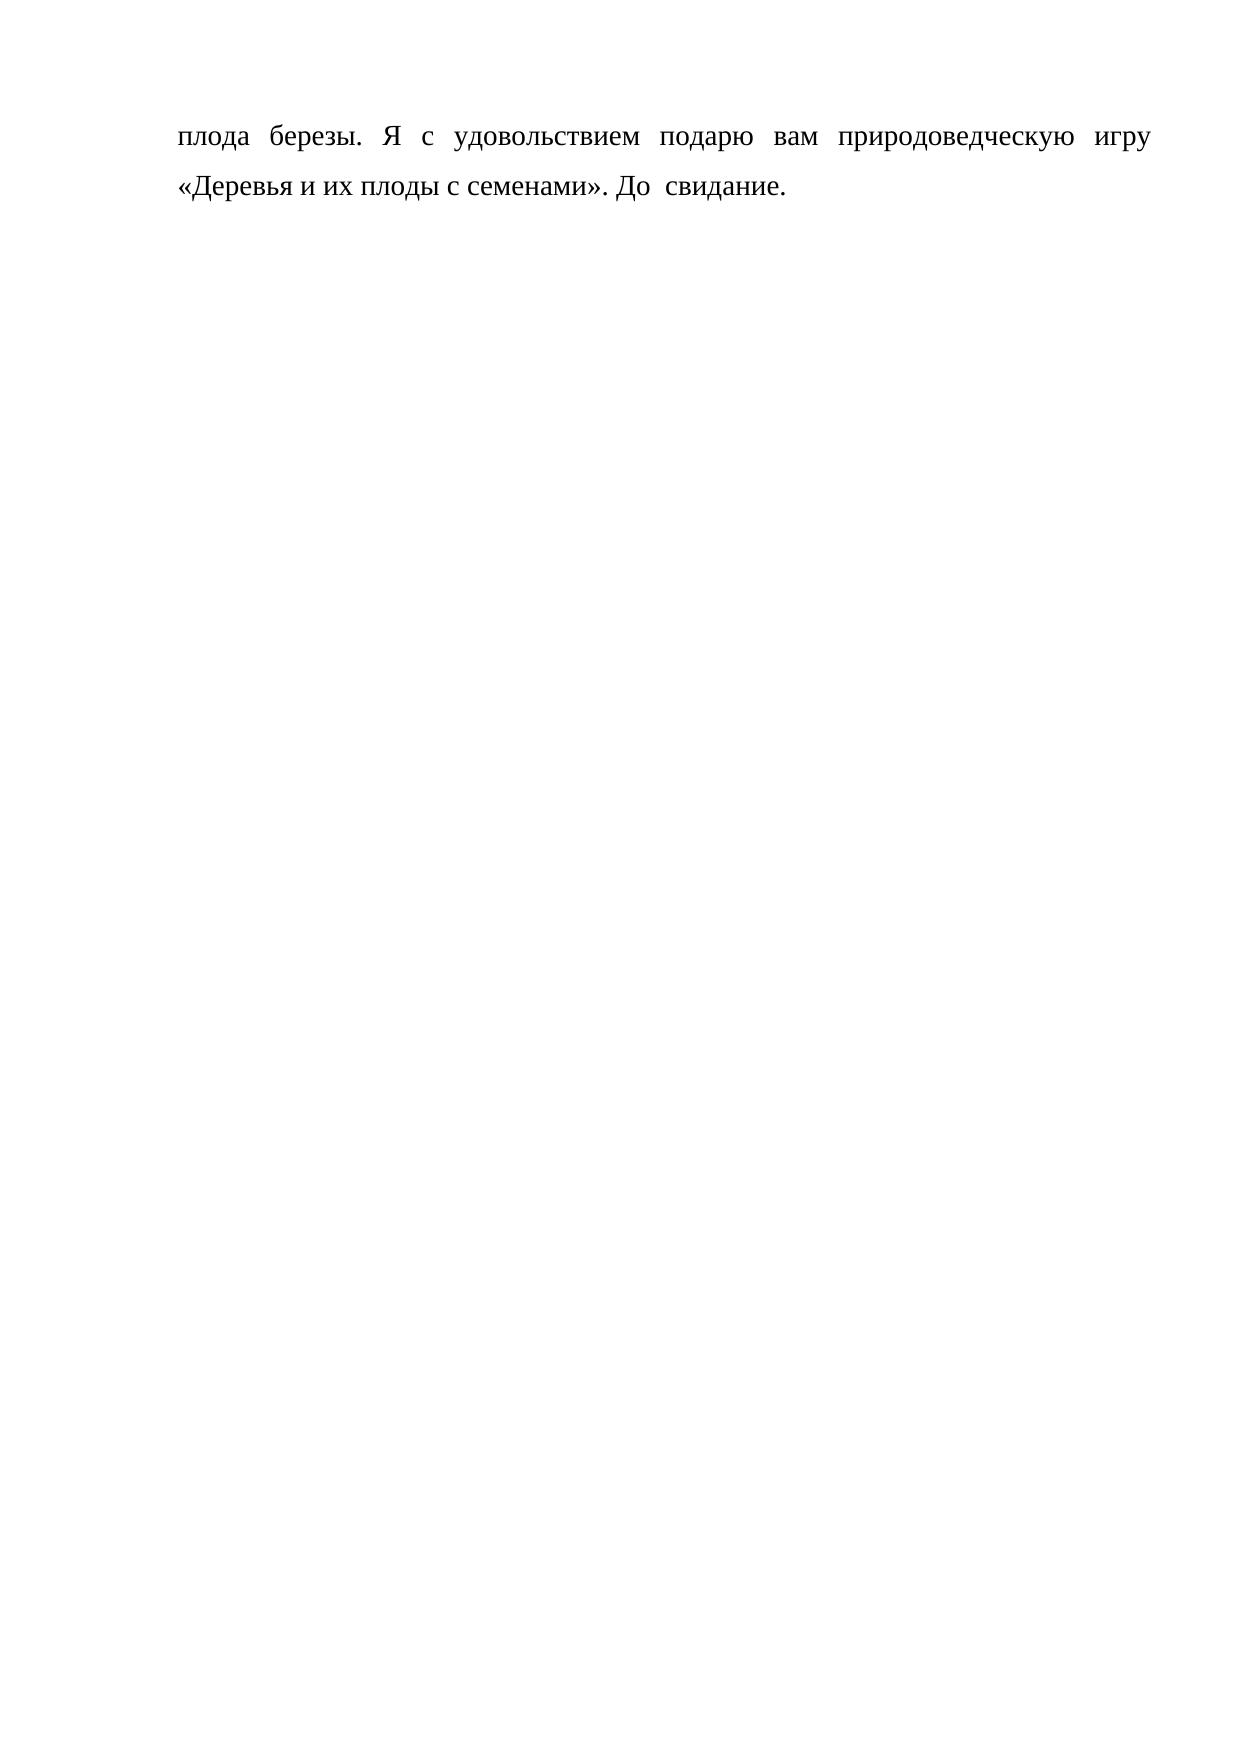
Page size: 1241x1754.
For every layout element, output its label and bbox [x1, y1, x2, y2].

text [177, 118, 1152, 202]
